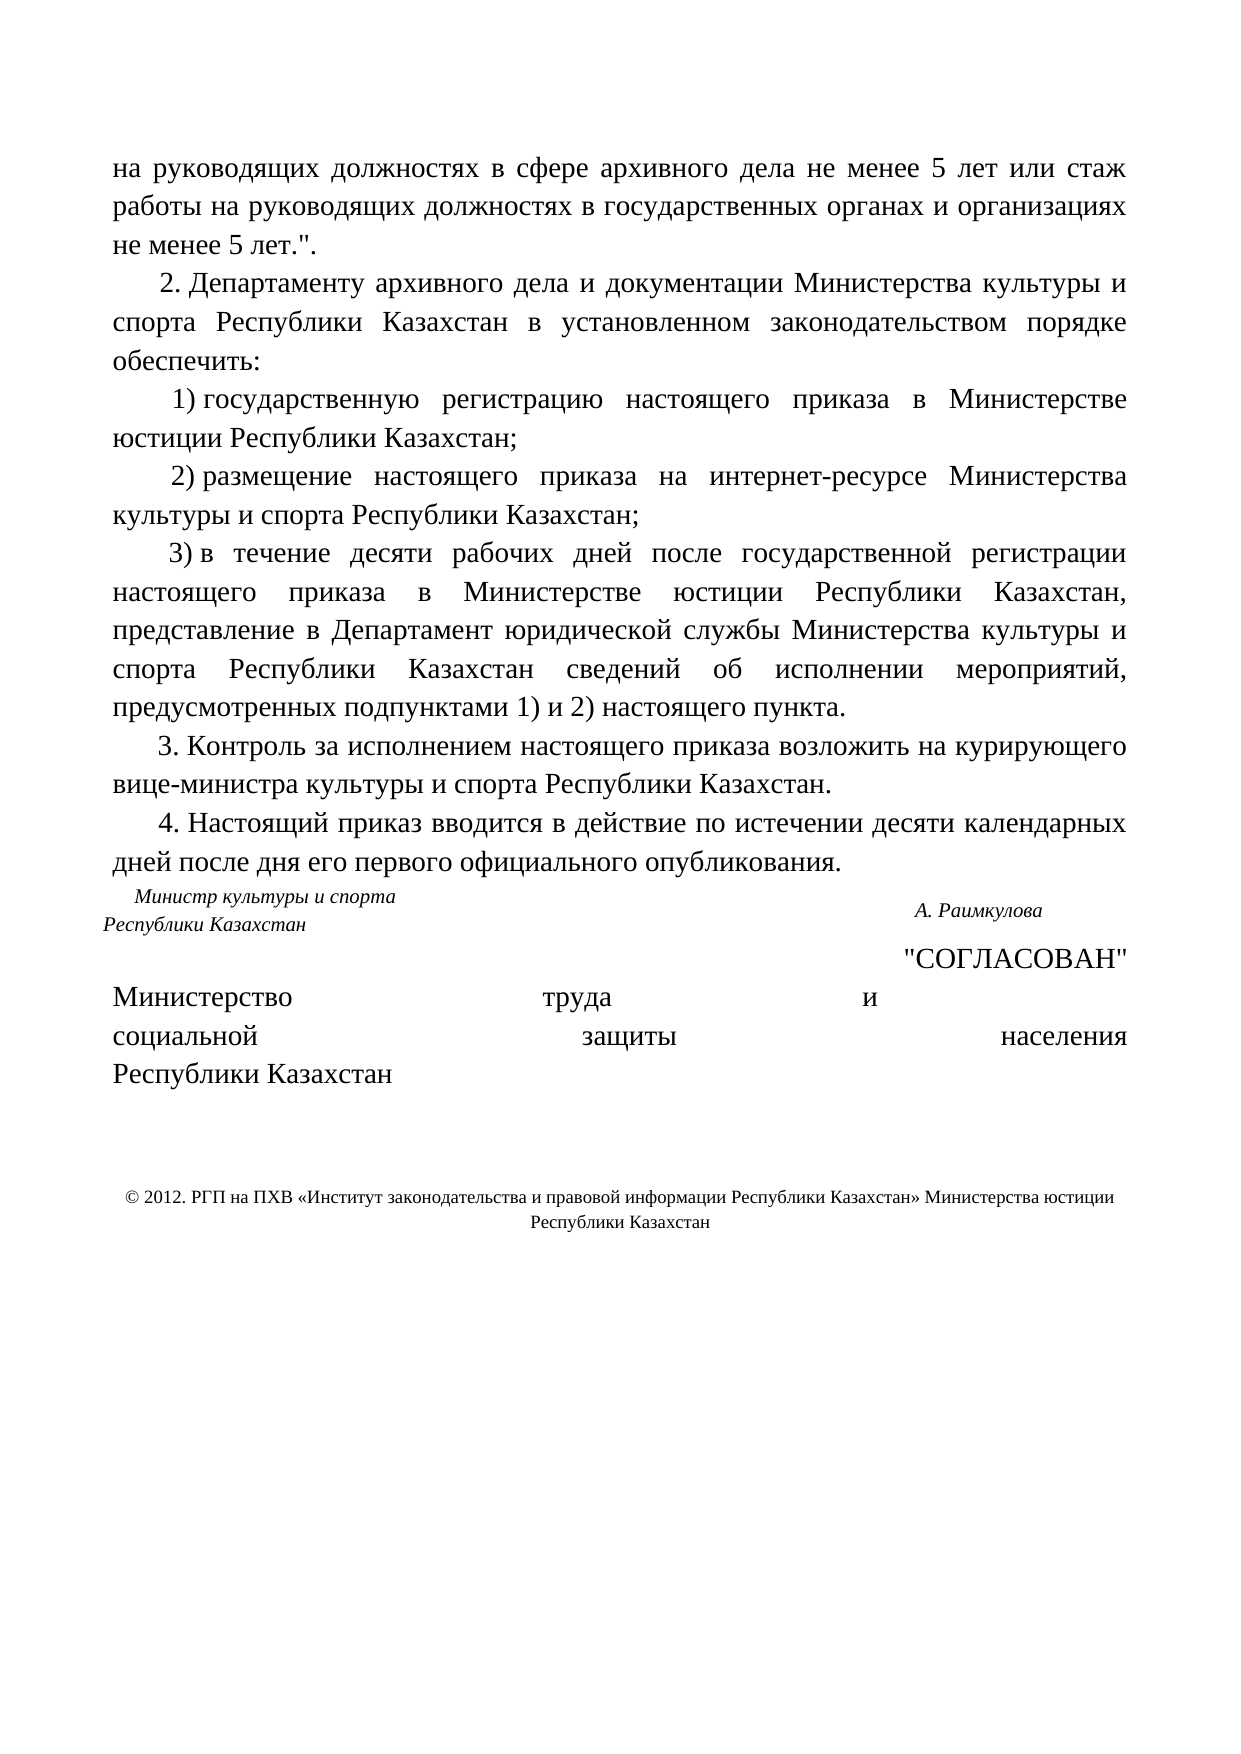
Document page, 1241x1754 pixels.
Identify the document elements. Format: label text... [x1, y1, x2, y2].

text 4. Настоящий приказ вводится в действие по истечении десяти календарных дней после дня его первого официального опубликования. [112, 805, 1128, 877]
text 2) размещение настоящего приказа на интернет-ресурсе Министерства культуры и спорта Республики Казахстан; [112, 458, 1128, 530]
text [112, 150, 1128, 261]
text 2. Департаменту архивного дела и документации Министерства культуры и спорта Республики Казахстан в установленном законодательством порядке обеспечить: [112, 266, 1128, 376]
text "СОГЛАСОВАН" Министерство труда и социальной защиты населения Республики Казахстан [112, 941, 1128, 1090]
table_header А. Раимкулова [913, 882, 1240, 941]
text 3) в течение десяти рабочих дней после государственной регистрации настоящего приказа в Министерстве юстиции Республики Казахстан, представление в Департамент юридической службы Министерства культуры и спорта Республики Казахстан сведений об исполнении мероприятий, предусмотренных подпунктами 1) и 2) настоящего пункта. [112, 535, 1128, 723]
text © 2012. РГП на ПХВ «Институт законодательства и правовой информации Республики Казахстан» Министерства юстиции Республики Казахстан [112, 1186, 1128, 1232]
text 3. Контроль за исполнением настоящего приказа возложить на курирующего вице-министра культуры и спорта Республики Казахстан. [112, 728, 1128, 800]
text 1) государственную регистрацию настоящего приказа в Министерстве юстиции Республики Казахстан; [112, 381, 1128, 453]
table_header Министр культуры и спорта Республики Казахстан [101, 882, 913, 941]
